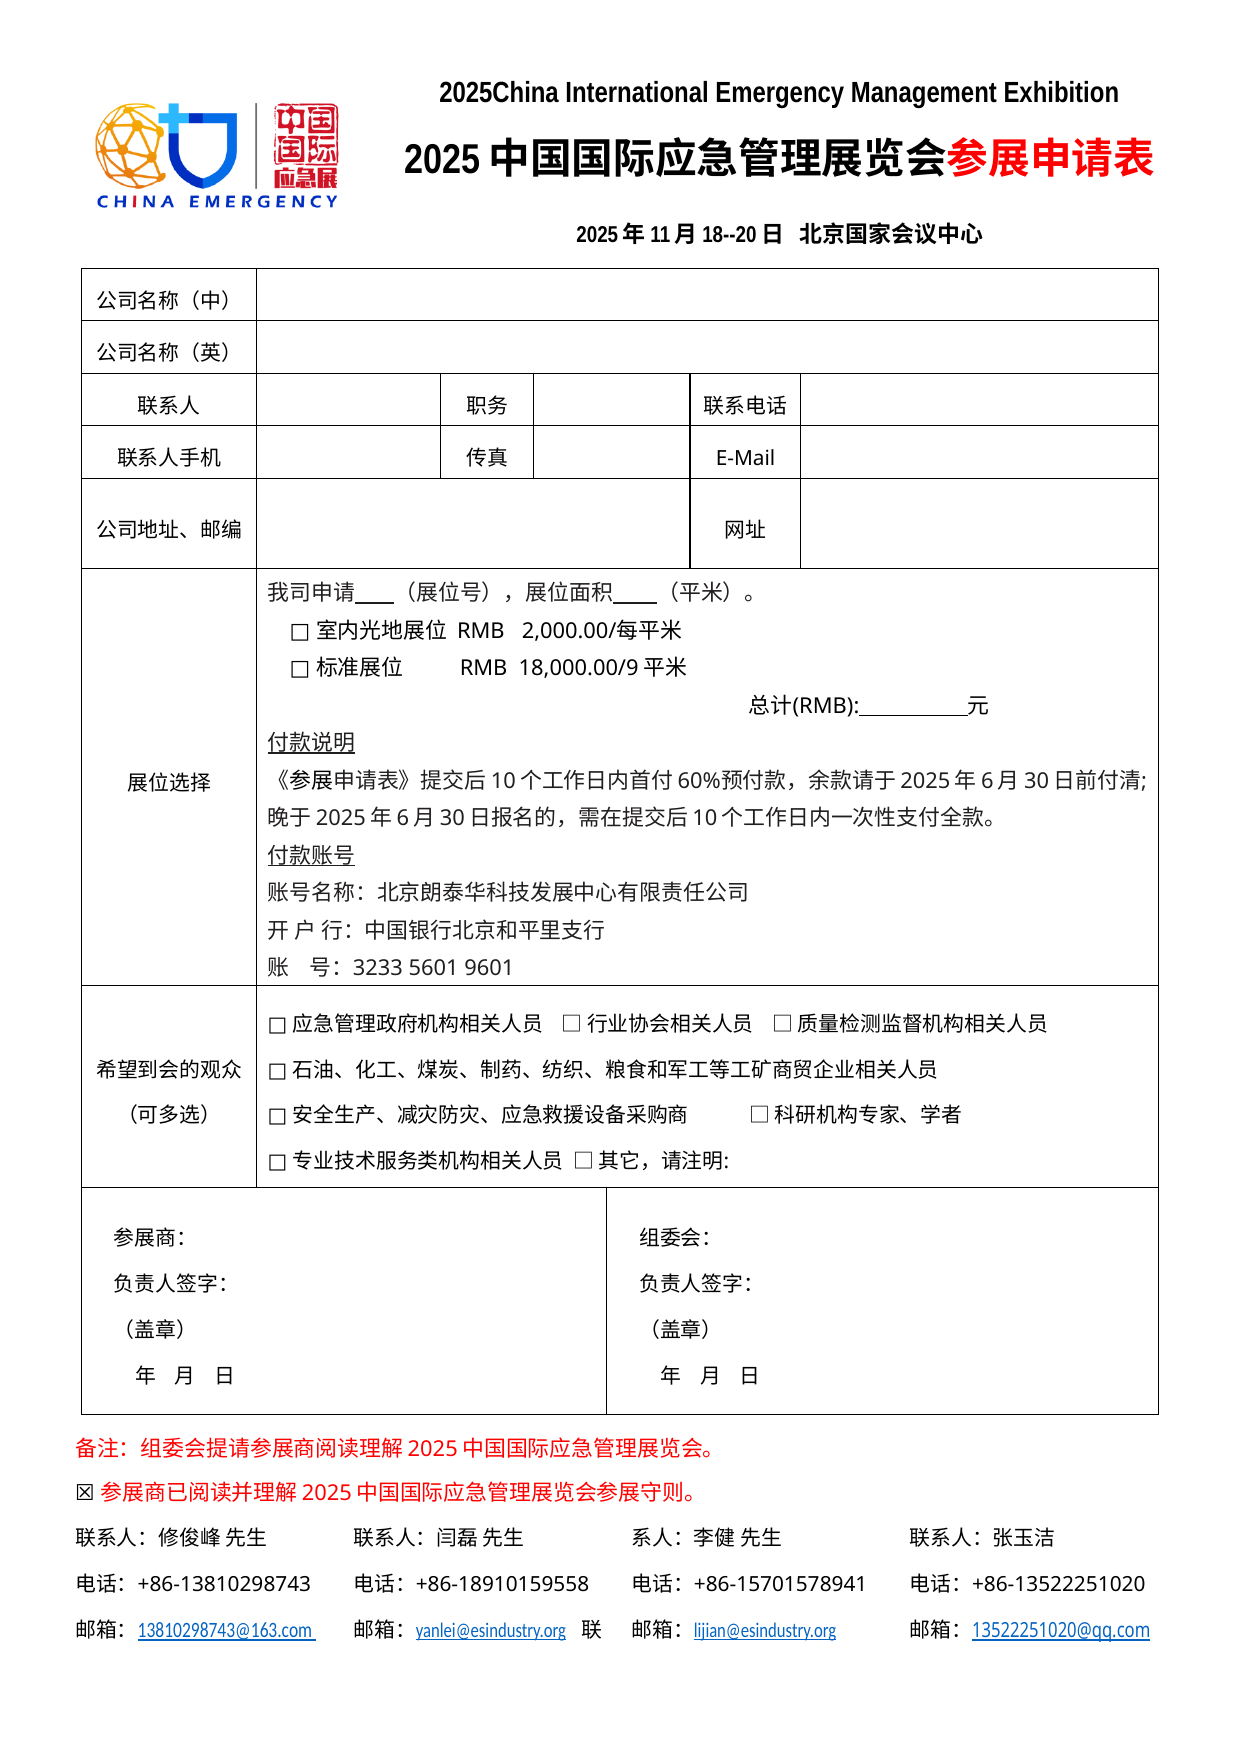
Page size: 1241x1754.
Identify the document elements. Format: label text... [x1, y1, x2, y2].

text 2025年11月18--20日 北京国家会议中心 [75, 216, 1165, 249]
text 邮箱：13810298743@163.com 联系人：闫磊 先生 [75, 1601, 331, 1647]
table_cell 组委会： 负责人签字： （盖章） 年 月 日 [607, 1188, 1158, 1414]
text 电话：+86-13522251020 [909, 1555, 1165, 1601]
table_cell [534, 374, 689, 425]
table_cell 参展商： 负责人签字： （盖章） 年 月 日 [82, 1188, 606, 1414]
table_cell [257, 479, 689, 568]
table_cell E-Mail [691, 426, 800, 478]
table_header 公司名称（中） [82, 269, 256, 320]
table_cell □ 应急管理政府机构相关人员 □ 行业协会相关人员 □ 质量检测监督机构相关人员 □ 石油、化工、煤炭、制药、纺织、粮食和军工等工矿商贸企业相关人员 □ 安全生产、减灾防灾、应急救援设备采购商 □ 科研机构专家、学者 □ 专业技术服务类机构相关人员 □ 其它，请注明: [257, 986, 1158, 1187]
table_cell 公司名称（英） [82, 321, 256, 373]
table_cell 联系电话 [691, 374, 800, 425]
table_cell 我司申请 （展位号），展位面积 （平米）。 □ 室内光地展位 RMB 2,000.00/每平米 □ 标准展位 RMB 18,000.00/9平米 总计(RMB): 元 付款说明 《参展申请表》提交后10个工作日内首付60%预付款，余款请于2025年6月30日前付清; 晚于2025年6月30日报名的，需在提交后10个工作日内一次性支付全款。 付款账号 账号名称：北京朗泰华科技发展中心有限责任公司 开 户 行：中国银行北京和平里支行 账 号：3233 5601 9601 [257, 569, 1158, 984]
table_cell [257, 426, 440, 478]
text 邮箱：yanlei@esindustry.org 联系人：李健 先生 [631, 1509, 887, 1555]
text 邮箱：lijian@esindustry.org 联系人：张玉洁 [909, 1509, 1165, 1555]
text 电话：+86-15701578941 [631, 1555, 887, 1601]
table_cell 传真 [441, 426, 533, 478]
text 邮箱：yanlei@esindustry.org 联系人：李健 先生 [353, 1601, 609, 1647]
table_cell [801, 426, 1158, 478]
picture [75, 73, 375, 236]
table_cell 联系人 [82, 374, 256, 425]
table_cell [801, 374, 1158, 425]
table_cell [257, 374, 440, 425]
table_cell [801, 479, 1158, 568]
text 备注：组委会提请参展商阅读理解2025中国国际应急管理展览会。 [75, 265, 1165, 1463]
text 联系人：修俊峰 先生 [75, 1509, 331, 1555]
text 2025China International Emergency Management Exhibition [375, 75, 1165, 108]
table_cell 联系人手机 [82, 426, 256, 478]
table_cell 公司地址、邮编 [82, 479, 256, 568]
table_cell [257, 321, 1158, 373]
table_cell 职务 [441, 374, 533, 425]
table_cell 网址 [691, 479, 800, 568]
text 电话：+86-13810298743 [75, 1555, 331, 1601]
text 电话：+86-18910159558 [353, 1555, 609, 1601]
text 邮箱：13810298743@163.com 联系人：闫磊 先生 [353, 1509, 609, 1555]
table_header [257, 269, 1158, 320]
text 邮箱：lijian@esindustry.org 联系人：张玉洁 [631, 1601, 887, 1647]
text 2025中国国际应急管理展览会参展申请表 [375, 125, 1165, 185]
table_cell [534, 426, 689, 478]
text 邮箱：13522251020@qq.com [909, 1601, 1165, 1647]
text 参展商已阅读并理解2025中国国际应急管理展览会参展守则。 [75, 1463, 1165, 1509]
table_cell 希望到会的观众（可多选） [82, 986, 256, 1187]
table_cell 展位选择 [82, 569, 256, 984]
